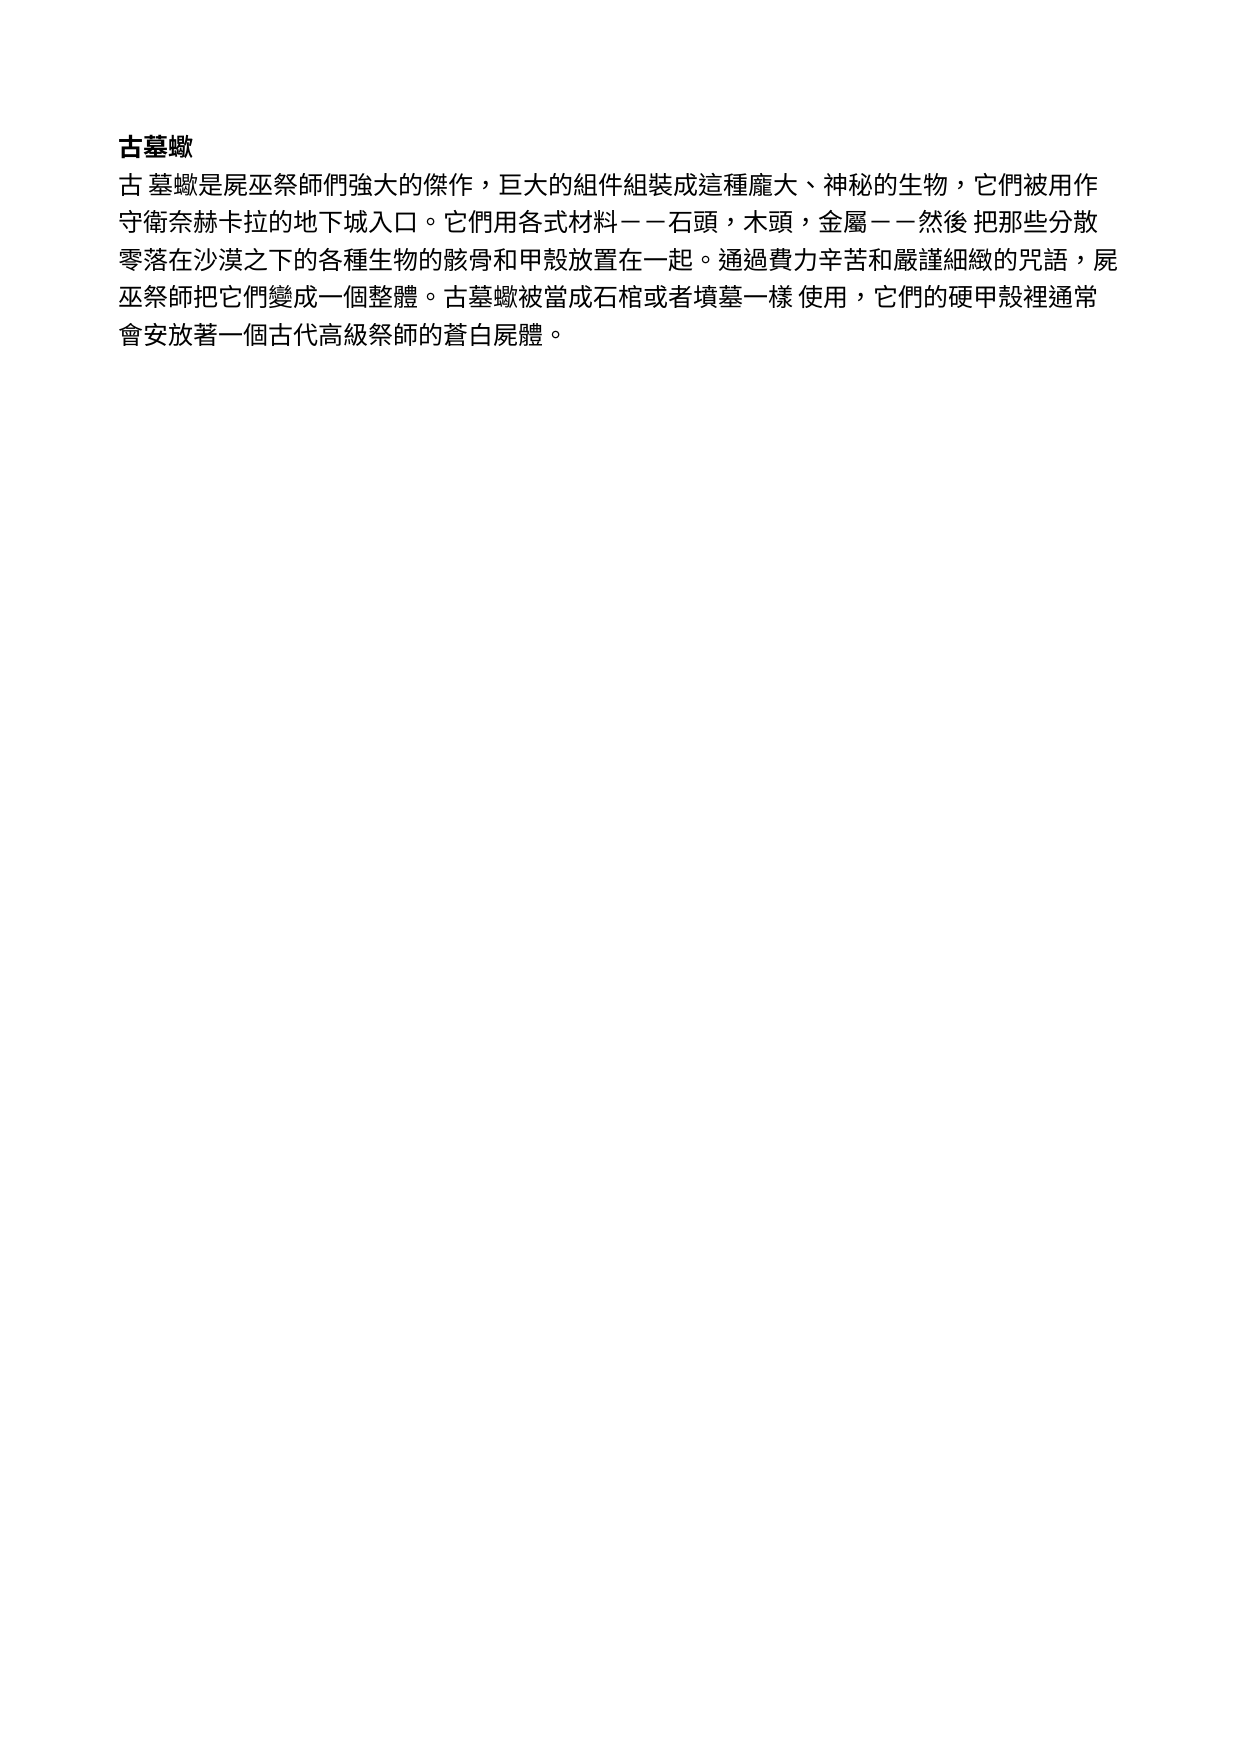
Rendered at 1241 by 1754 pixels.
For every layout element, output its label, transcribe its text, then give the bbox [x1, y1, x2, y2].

text 古墓蠍 古 墓蠍是屍巫祭師們強大的傑作，巨大的組件組裝成這種龐大、神秘的生物，它們被用作守衛奈赫卡拉的地下城入口。它們用各式材料－－石頭，木頭，金屬－－然後 把那些分散零落在沙漠之下的各種生物的骸骨和甲殼放置在一起。通過費力辛苦和嚴謹細緻的咒語，屍巫祭師把它們變成一個整體。古墓蠍被當成石棺或者墳墓一樣 使用，它們的硬甲殼裡通常會安放著一個古代高級祭師的蒼白屍體。 [118, 127, 1122, 352]
